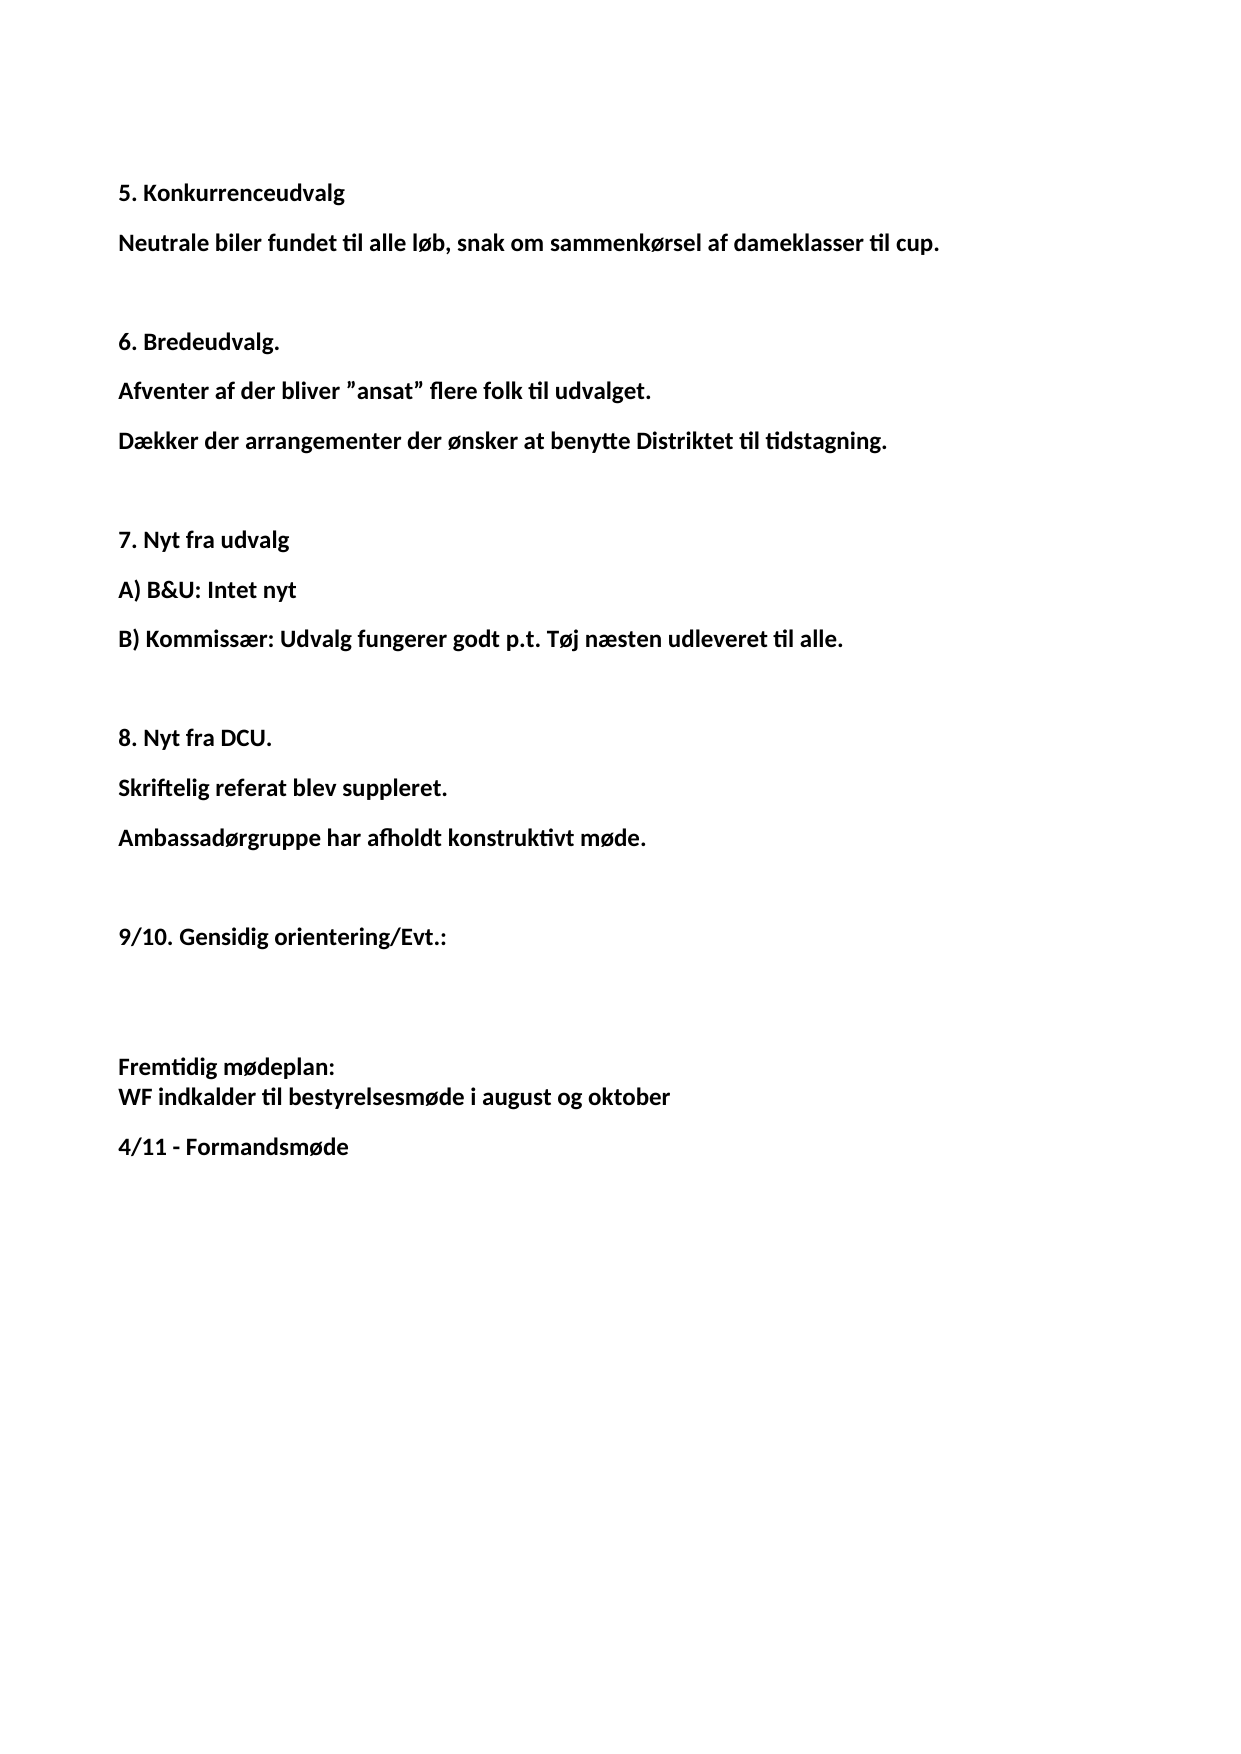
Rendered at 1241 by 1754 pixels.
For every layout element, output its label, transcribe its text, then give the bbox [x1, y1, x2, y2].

text 4/11 - Formandsmøde [118, 1131, 1122, 1161]
text Dækker der arrangementer der ønsker at benytte Distriktet til tidstagning. [118, 425, 1122, 456]
text Fremtidig mødeplan: [118, 1051, 1122, 1081]
text Afventer af der bliver ”ansat” flere folk til udvalget. [118, 376, 1122, 406]
text Skriftelig referat blev suppleret. [118, 772, 1122, 803]
text 9/10. Gensidig orientering/Evt.: [118, 921, 1122, 951]
text 5. Konkurrenceudvalg [118, 177, 1122, 208]
text Ambassadørgruppe har afholdt konstruktivt møde. [118, 822, 1122, 852]
text 7. Nyt fra udvalg [118, 524, 1122, 555]
text A) B&U: Intet nyt [118, 574, 1122, 604]
text 8. Nyt fra DCU. [118, 723, 1122, 753]
text B) Kommissær: Udvalg fungerer godt p.t. Tøj næsten udleveret til alle. [118, 623, 1122, 654]
text WF indkalder til bestyrelsesmøde i august og oktober [118, 1081, 1122, 1112]
text 6. Bredeudvalg. [118, 326, 1122, 356]
text Neutrale biler fundet til alle løb, snak om sammenkørsel af dameklasser til cup. [118, 227, 1122, 257]
